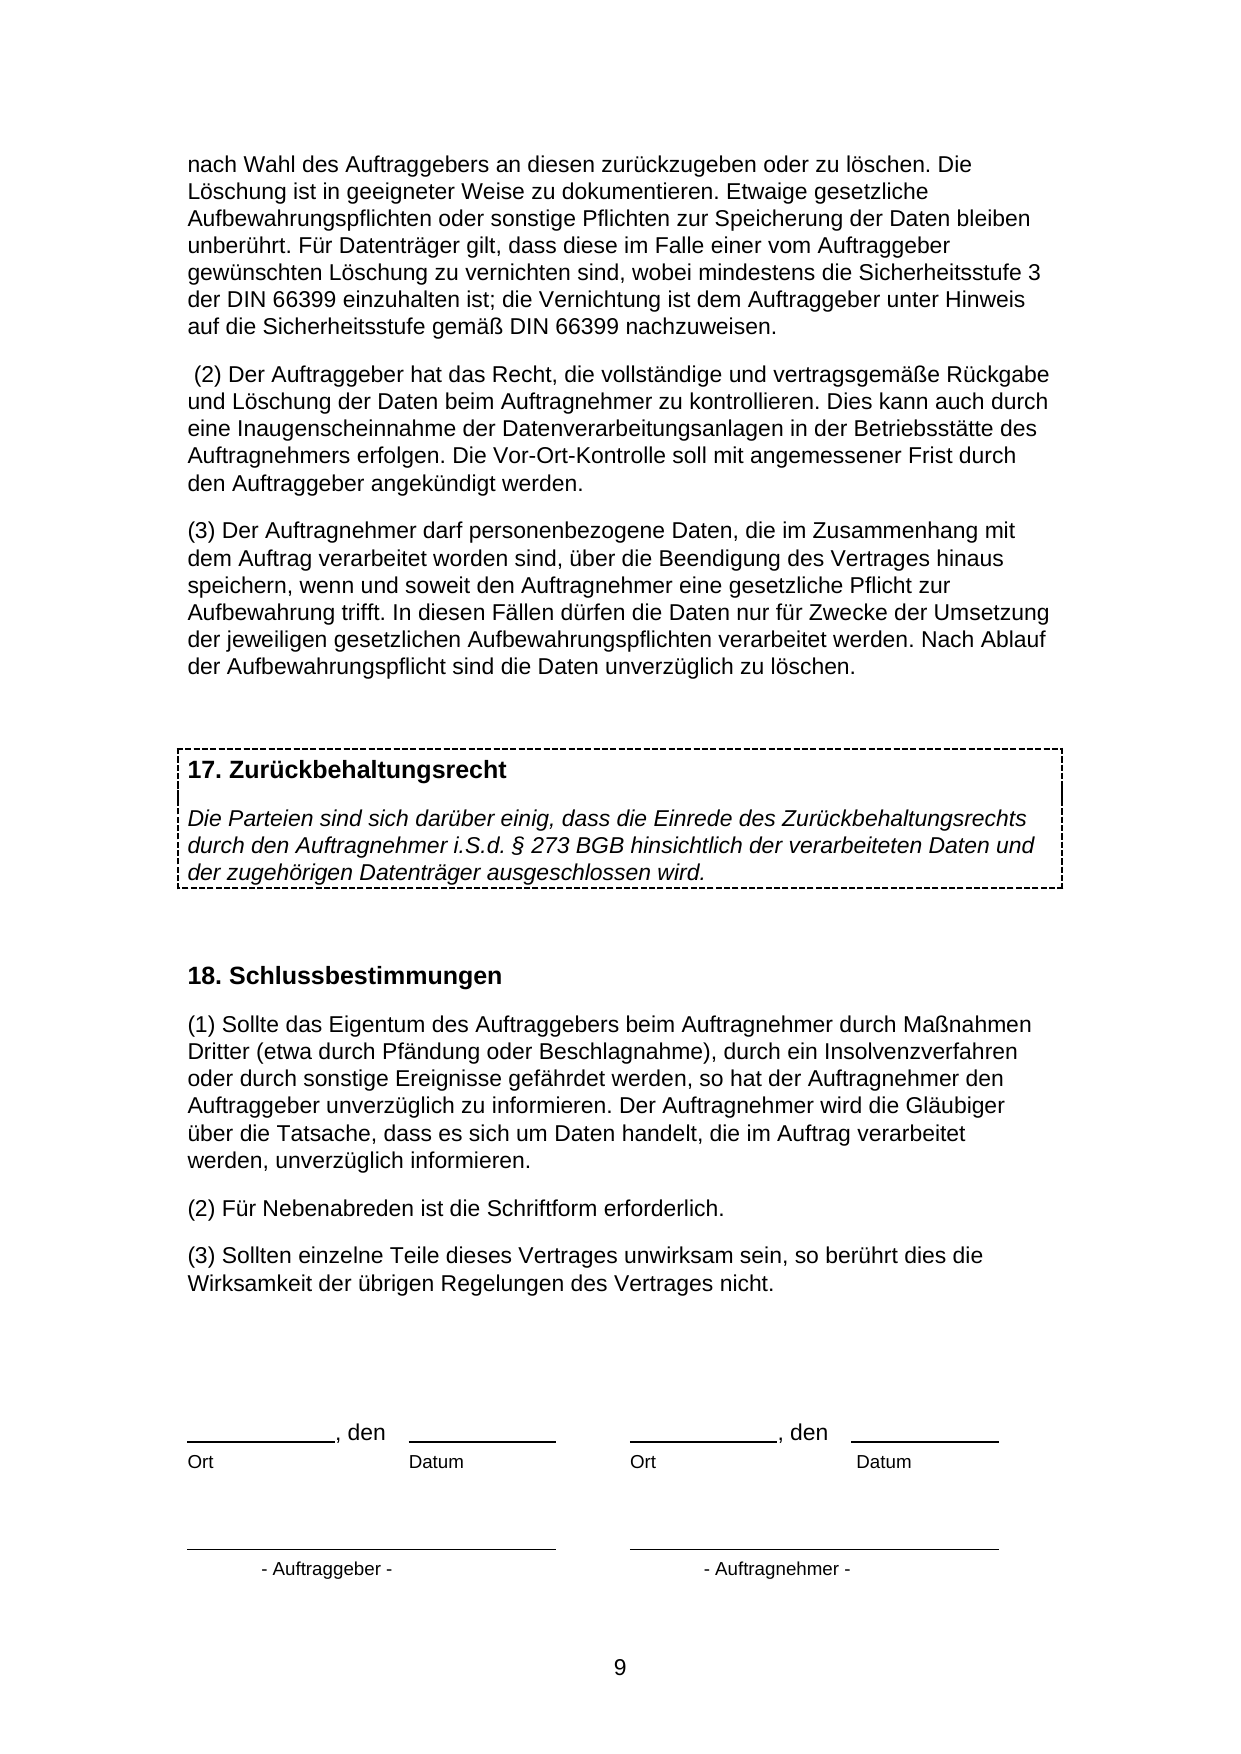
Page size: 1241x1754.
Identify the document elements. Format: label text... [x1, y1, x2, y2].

text , den , den Ort Datum Ort Datum [187, 1418, 1053, 1472]
text Die Parteien sind sich darüber einig, dass die Einrede des Zurückbehaltungsrechts durch den Auftragnehmer i.S.d. § 273 BGB hinsichtlich der verarbeiteten Daten und der zugehörigen Datenträger ausgeschlossen wird. [177, 800, 1063, 889]
subtitle 18. Schlussbestimmungen [187, 958, 1053, 989]
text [187, 150, 1053, 339]
text (1) Sollte das Eigentum des Auftraggebers beim Auftragnehmer durch Maßnahmen Dritter (etwa durch Pfändung oder Beschlagnahme), durch ein Insolvenzverfahren oder durch sonstige Ereignisse gefährdet werden, so hat der Auftragnehmer den Auftraggeber unverzüglich zu informieren. Der Auftragnehmer wird die Gläubiger über die Tatsache, dass es sich um Daten handelt, die im Auftrag verarbeitet werden, unverzüglich informieren. [187, 1010, 1053, 1173]
text (3) Der Auftragnehmer darf personenbezogene Daten, die im Zusammenhang mit dem Auftrag verarbeitet worden sind, über die Beendigung des Vertrages hinaus speichern, wenn und soweit den Auftragnehmer eine gesetzliche Pflicht zur Aufbewahrung trifft. In diesen Fällen dürfen die Daten nur für Zwecke der Umsetzung der jeweiligen gesetzlichen Aufbewahrungspflichten verarbeitet werden. Nach Ablauf der Aufbewahrungspflicht sind die Daten unverzüglich zu löschen. [187, 517, 1053, 679]
text (2) Der Auftraggeber hat das Recht, die vollständige und vertragsgemäße Rückgabe und Löschung der Daten beim Auftragnehmer zu kontrollieren. Dies kann auch durch eine Inaugenscheinnahme der Datenverarbeitungsanlagen in der Betriebsstätte des Auftragnehmers erfolgen. Die Vor-Ort-Kontrolle soll mit angemessener Frist durch den Auftraggeber angekündigt werden. [187, 360, 1053, 496]
subtitle 17. Zurückbehaltungsrecht [177, 748, 1063, 783]
text - Auftraggeber - - Auftragnehmer - [187, 1553, 1053, 1580]
text (2) Für Nebenabreden ist die Schriftform erforderlich. [187, 1194, 1053, 1221]
text (3) Sollten einzelne Teile dieses Vertrages unwirksam sein, so berührt dies die Wirksamkeit der übrigen Regelungen des Vertrages nicht. [187, 1242, 1053, 1296]
